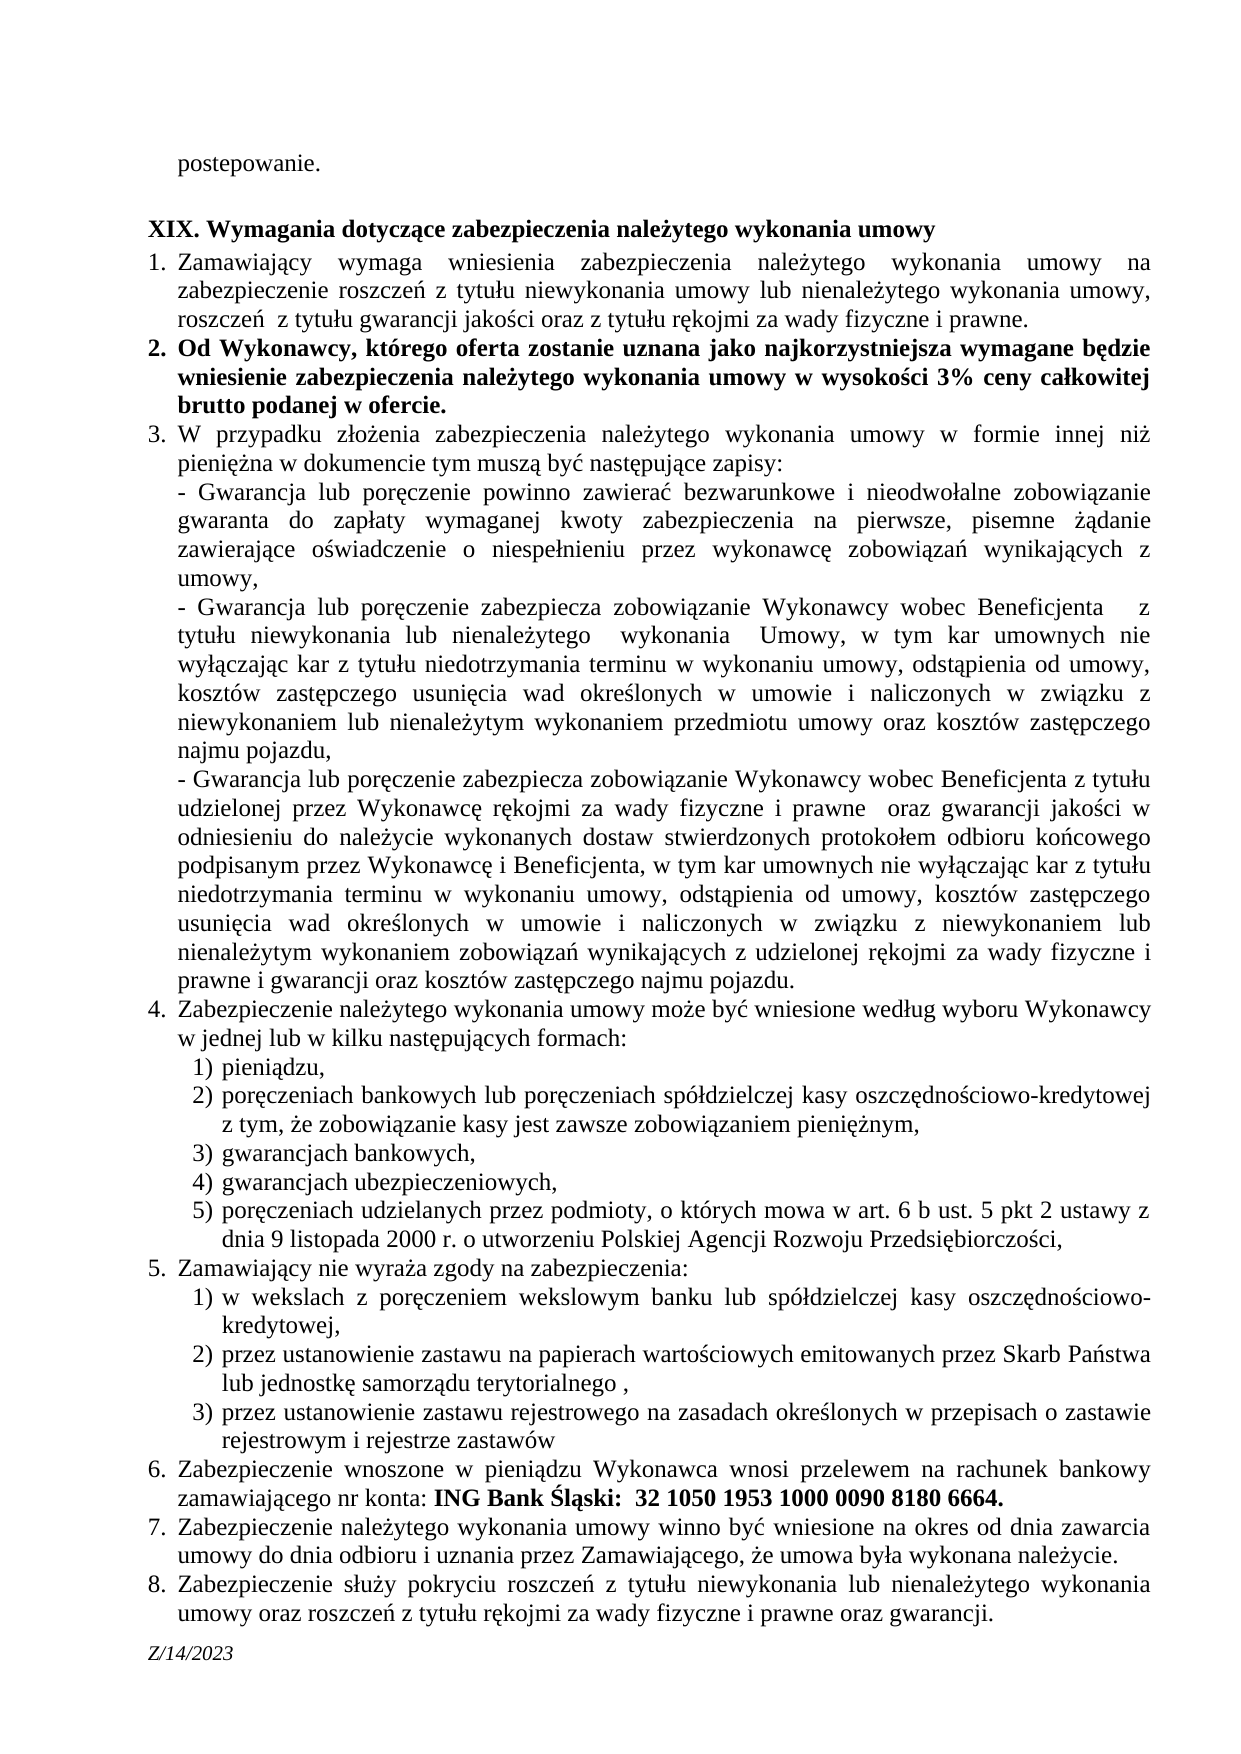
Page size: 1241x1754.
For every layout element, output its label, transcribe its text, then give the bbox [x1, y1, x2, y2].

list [148, 148, 1152, 176]
text - Gwarancja lub poręczenie zabezpiecza zobowiązanie Wykonawcy wobec Beneficjenta z tytułu niewykonania lub nienależytego wykonania Umowy, w tym kar umownych nie wyłączając kar z tytułu niedotrzymania terminu w wykonaniu umowy, odstąpienia od umowy, kosztów zastępczego usunięcia wad określonych w umowie i naliczonych w związku z niewykonaniem lub nienależytym wykonaniem przedmiotu umowy oraz kosztów zastępczego najmu pojazdu, [177, 592, 1152, 764]
list Zabezpieczenie należytego wykonania umowy winno być wniesione na okres od dnia zawarcia umowy do dnia odbioru i uznania przez Zamawiającego, że umowa była wykonana należycie. [148, 1512, 1152, 1569]
list Zabezpieczenie służy pokryciu roszczeń z tytułu niewykonania lub nienależytego wykonania umowy oraz roszczeń z tytułu rękojmi za wady fizyczne i prawne oraz gwarancji. [148, 1569, 1152, 1627]
list przez ustanowienie zastawu na papierach wartościowych emitowanych przez Skarb Państwa lub jednostkę samorządu terytorialnego , [192, 1339, 1152, 1397]
text - Gwarancja lub poręczenie zabezpiecza zobowiązanie Wykonawcy wobec Beneficjenta z tytułu udzielonej przez Wykonawcę rękojmi za wady fizyczne i prawne oraz gwarancji jakości w odniesieniu do należycie wykonanych dostaw stwierdzonych protokołem odbioru końcowego podpisanym przez Wykonawcę i Beneficjenta, w tym kar umownych nie wyłączając kar z tytułu niedotrzymania terminu w wykonaniu umowy, odstąpienia od umowy, kosztów zastępczego usunięcia wad określonych w umowie i naliczonych w związku z niewykonaniem lub nienależytym wykonaniem zobowiązań wynikających z udzielonej rękojmi za wady fizyczne i prawne i gwarancji oraz kosztów zastępczego najmu pojazdu. [177, 764, 1152, 994]
list pieniądzu, [192, 1052, 1152, 1081]
list poręczeniach udzielanych przez podmioty, o których mowa w art. 6 b ust. 5 pkt 2 ustawy z dnia 9 listopada 2000 r. o utworzeniu Polskiej Agencji Rozwoju Przedsiębiorczości, [192, 1196, 1152, 1253]
list Zamawiający wymaga wniesienia zabezpieczenia należytego wykonania umowy na zabezpieczenie roszczeń z tytułu niewykonania umowy lub nienależytego wykonania umowy, roszczeń z tytułu gwarancji jakości oraz z tytułu rękojmi za wady fizyczne i prawne. [148, 247, 1152, 333]
list przez ustanowienie zastawu rejestrowego na zasadach określonych w przepisach o zastawie rejestrowym i rejestrze zastawów [192, 1397, 1152, 1454]
list W przypadku złożenia zabezpieczenia należytego wykonania umowy w formie innej niż pieniężna w dokumencie tym muszą być następujące zapisy: [148, 419, 1152, 477]
list w wekslach z poręczeniem wekslowym banku lub spółdzielczej kasy oszczędnościowo- kredytowej, [192, 1282, 1152, 1339]
list gwarancjach bankowych, [192, 1138, 1152, 1167]
text XIX. Wymagania dotyczące zabezpieczenia należytego wykonania umowy [148, 214, 1152, 242]
list Zabezpieczenie należytego wykonania umowy może być wniesione według wyboru Wykonawcy w jednej lub w kilku następujących formach: [148, 994, 1152, 1052]
list Od Wykonawcy, którego oferta zostanie uznana jako najkorzystniejsza wymagane będzie wniesienie zabezpieczenia należytego wykonania umowy w wysokości 3% ceny całkowitej brutto podanej w ofercie. [148, 333, 1152, 419]
list Zamawiający nie wyraża zgody na zabezpieczenia: [148, 1253, 1152, 1282]
list Zabezpieczenie wnoszone w pieniądzu Wykonawca wnosi przelewem na rachunek bankowy zamawiającego nr konta: ING Bank Śląski: 32 1050 1953 1000 0090 8180 6664. [148, 1454, 1152, 1512]
list poręczeniach bankowych lub poręczeniach spółdzielczej kasy oszczędnościowo-kredytowej z tym, że zobowiązanie kasy jest zawsze zobowiązaniem pieniężnym, [192, 1081, 1152, 1138]
list gwarancjach ubezpieczeniowych, [192, 1167, 1152, 1196]
text - Gwarancja lub poręczenie powinno zawierać bezwarunkowe i nieodwołalne zobowiązanie gwaranta do zapłaty wymaganej kwoty zabezpieczenia na pierwsze, pisemne żądanie zawierające oświadczenie o niespełnieniu przez wykonawcę zobowiązań wynikających z umowy, [177, 477, 1152, 592]
